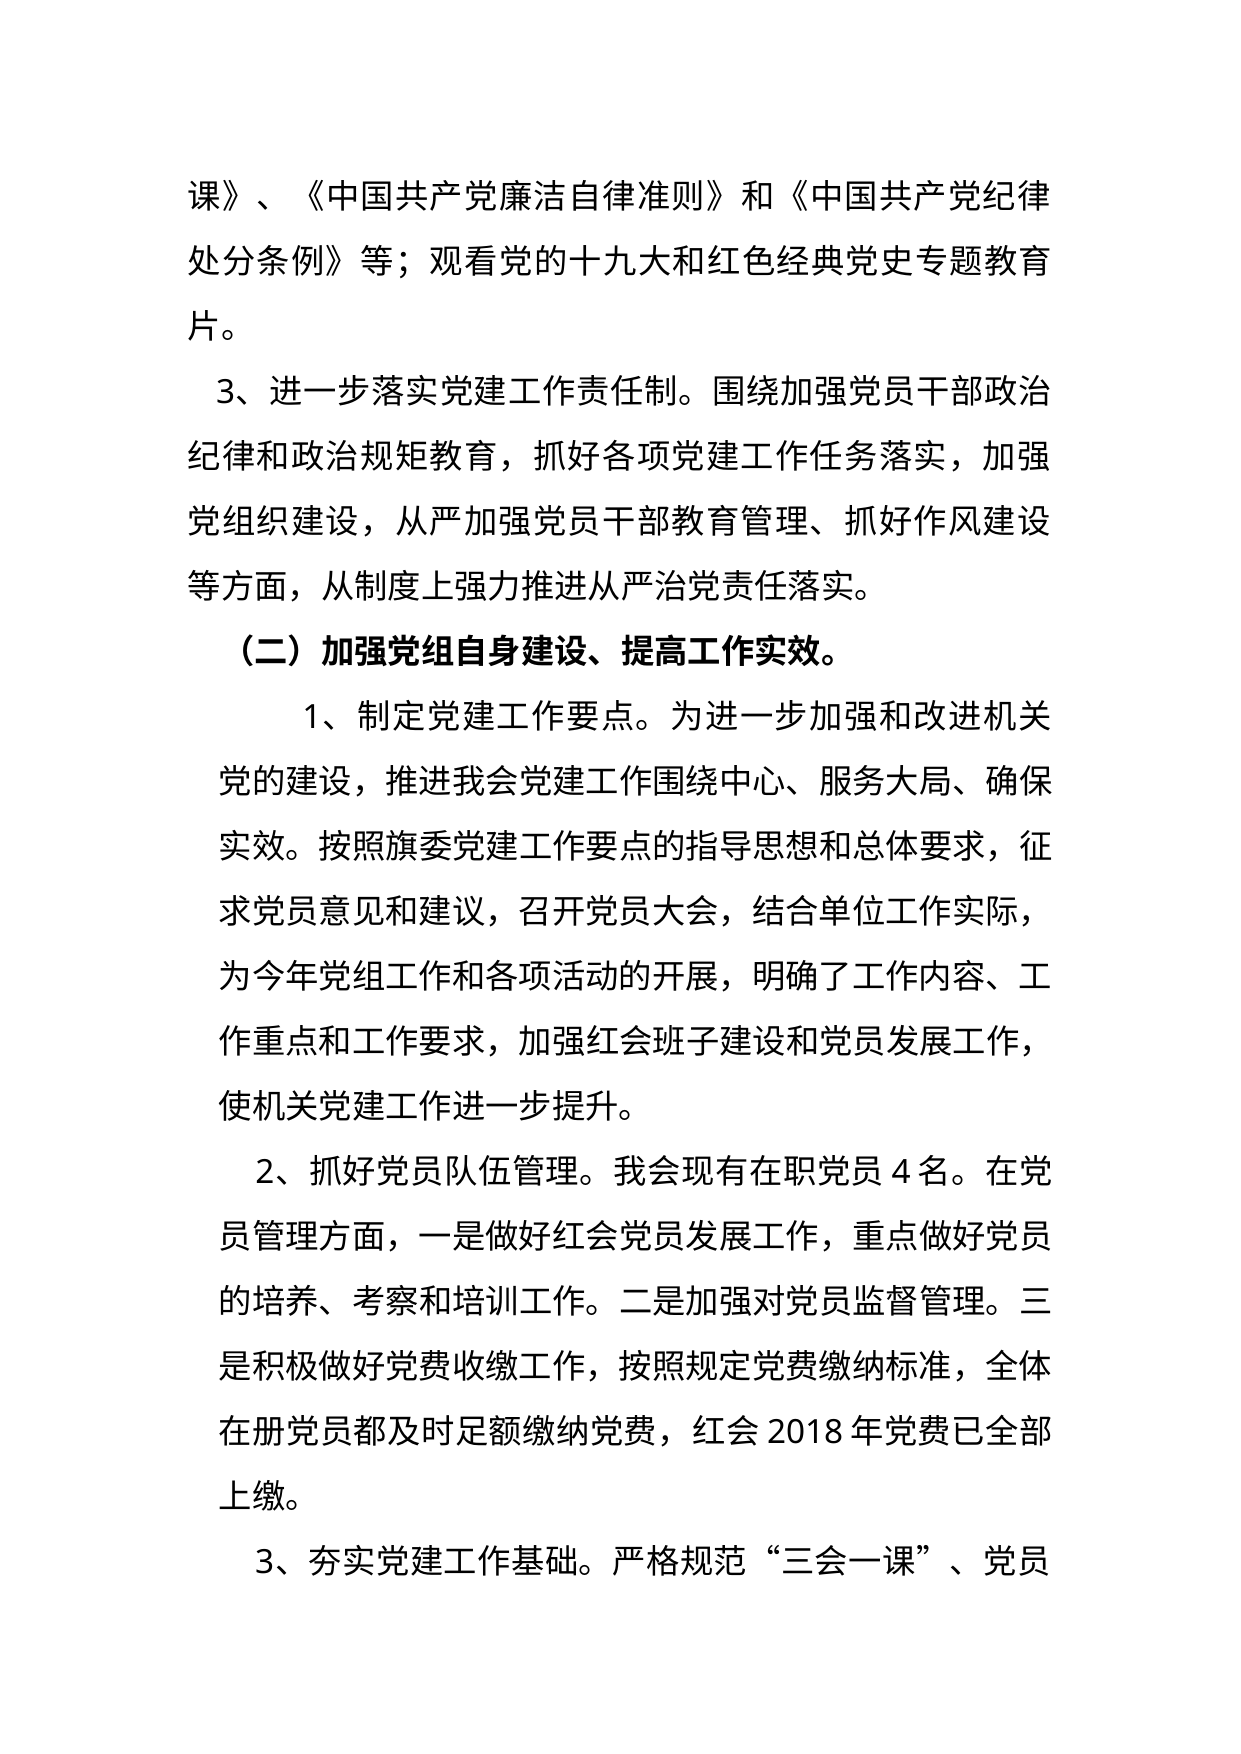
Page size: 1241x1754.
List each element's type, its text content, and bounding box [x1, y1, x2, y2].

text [219, 682, 1053, 1592]
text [187, 162, 1053, 617]
list （二）加强党组自身建设、提高工作实效。 [187, 617, 1053, 682]
